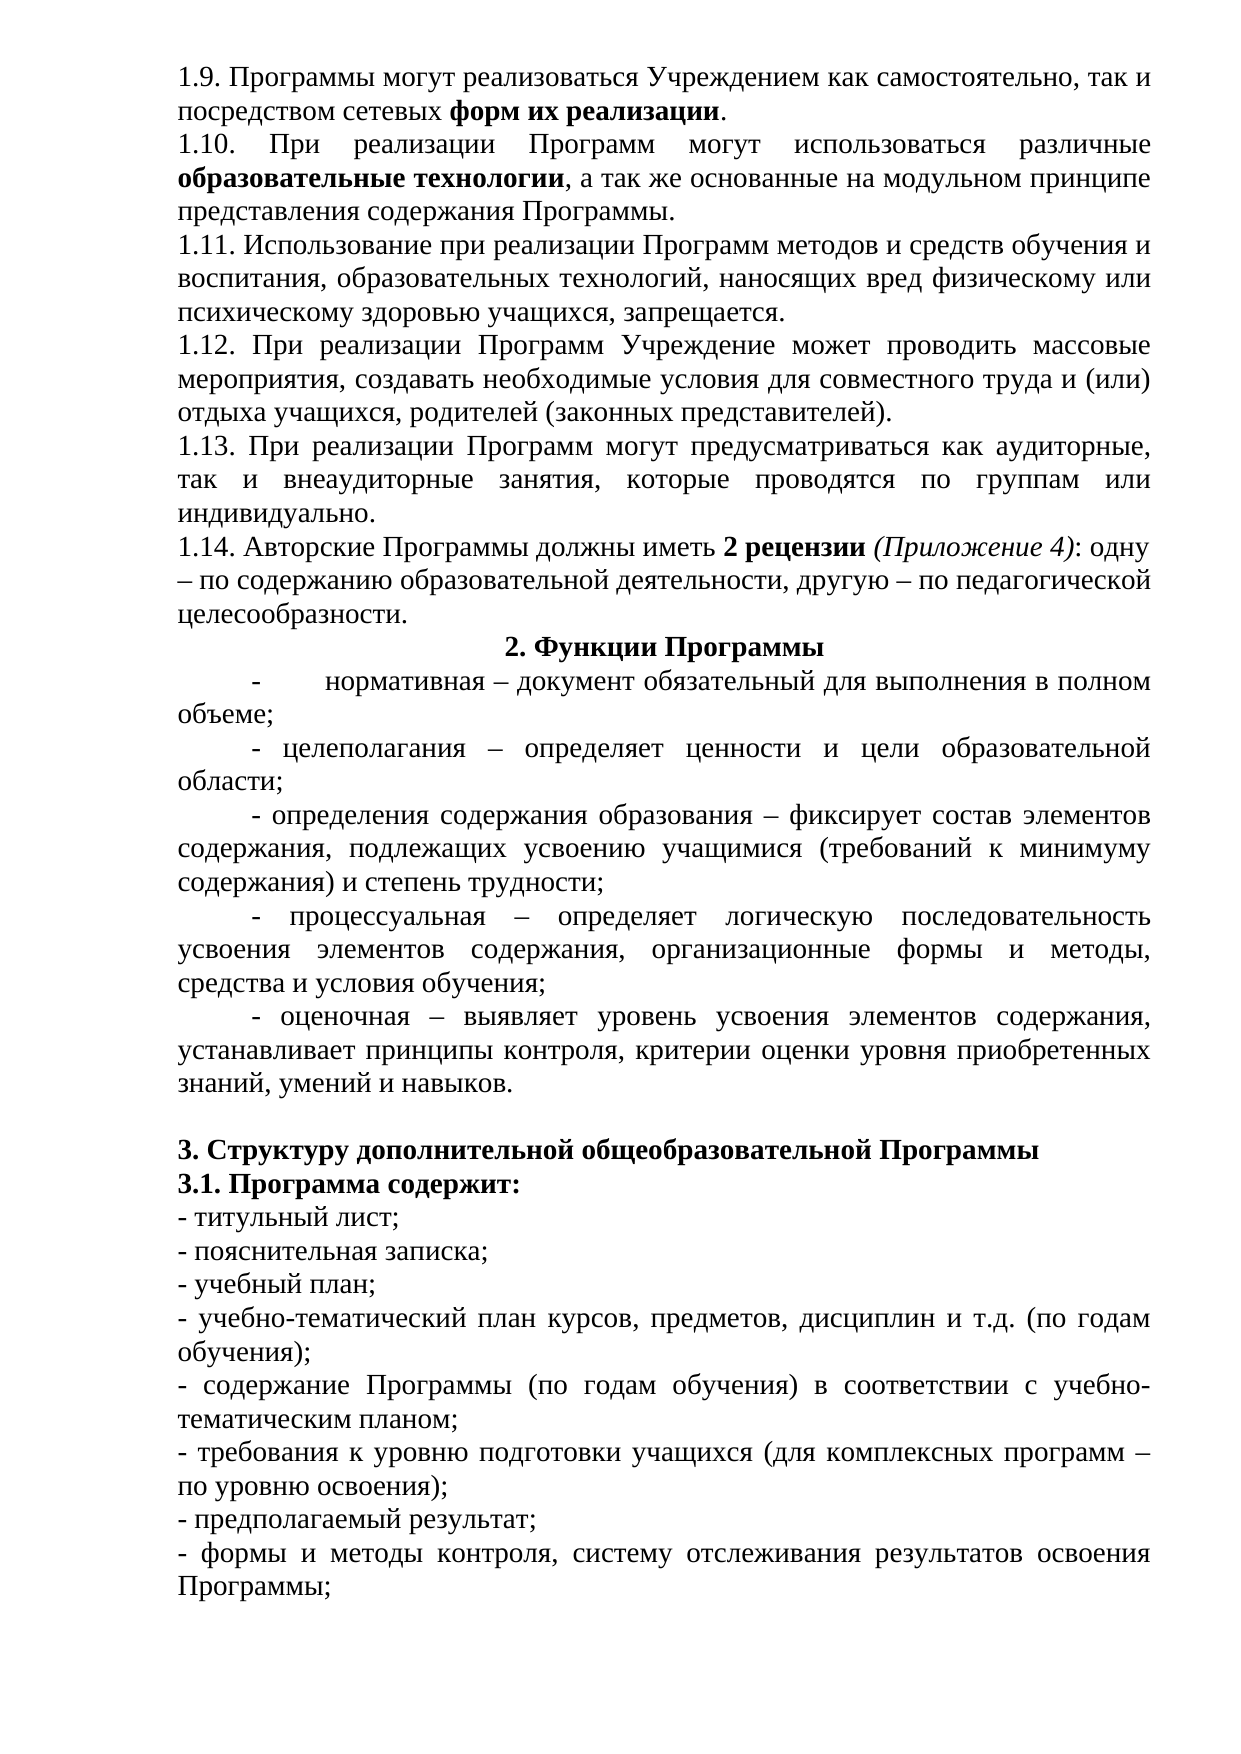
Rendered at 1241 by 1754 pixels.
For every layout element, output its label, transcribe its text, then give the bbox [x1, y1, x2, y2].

text - формы и методы контроля, систему отслеживания результатов освоения Программы; [177, 1535, 1152, 1602]
text - содержание Программы (по годам обучения) в соответствии с учебно-тематическим планом; [177, 1367, 1152, 1434]
text - учебный план; [177, 1267, 1152, 1300]
text 1.12. При реализации Программ Учреждение может проводить массовые мероприятия, создавать необходимые условия для совместного труда и (или) отдыха учащихся, родителей (законных представителей). [177, 327, 1152, 428]
text - оценочная – выявляет уровень усвоения элементов содержания, устанавливает принципы контроля, критерии оценки уровня приобретенных знаний, умений и навыков. [177, 998, 1152, 1099]
text 1.13. При реализации Программ могут предусматриваться как аудиторные, так и внеаудиторные занятия, которые проводятся по группам или индивидуально. [177, 428, 1152, 529]
text - учебно-тематический план курсов, предметов, дисциплин и т.д. (по годам обучения); [177, 1300, 1152, 1367]
text 2. Функции Программы [177, 629, 1152, 663]
text - целеполагания – определяет ценности и цели образовательной области; [177, 730, 1152, 797]
text 1.10. При реализации Программ могут использоваться различные образовательные технологии, а так же основанные на модульном принципе представления содержания Программы. [177, 126, 1152, 227]
text - предполагаемый результат; [177, 1501, 1152, 1535]
text 3.1. Программа содержит: [177, 1166, 1152, 1199]
text 1.14. Авторские Программы должны иметь 2 рецензии (Приложение 4): одну – по содержанию образовательной деятельности, другую – по педагогической целесообразности. [177, 529, 1152, 629]
text 3. Структуру дополнительной общеобразовательной Программы [177, 1132, 1152, 1166]
text - пояснительная записка; [177, 1233, 1152, 1267]
text - титульный лист; [177, 1199, 1152, 1233]
text 1.9. Программы могут реализоваться Учреждением как самостоятельно, так и посредством сетевых форм их реализации. [177, 59, 1152, 126]
text - определения содержания образования – фиксирует состав элементов содержания, подлежащих усвоению учащимися (требований к минимуму содержания) и степень трудности; [177, 797, 1152, 898]
text 1.11. Использование при реализации Программ методов и средств обучения и воспитания, образовательных технологий, наносящих вред физическому или психическому здоровью учащихся, запрещается. [177, 227, 1152, 327]
text - нормативная – документ обязательный для выполнения в полном объеме; [177, 663, 1152, 730]
text - требования к уровню подготовки учащихся (для комплексных программ – по уровню освоения); [177, 1434, 1152, 1501]
text - процессуальная – определяет логическую последовательность усвоения элементов содержания, организационные формы и методы, средства и условия обучения; [177, 898, 1152, 998]
